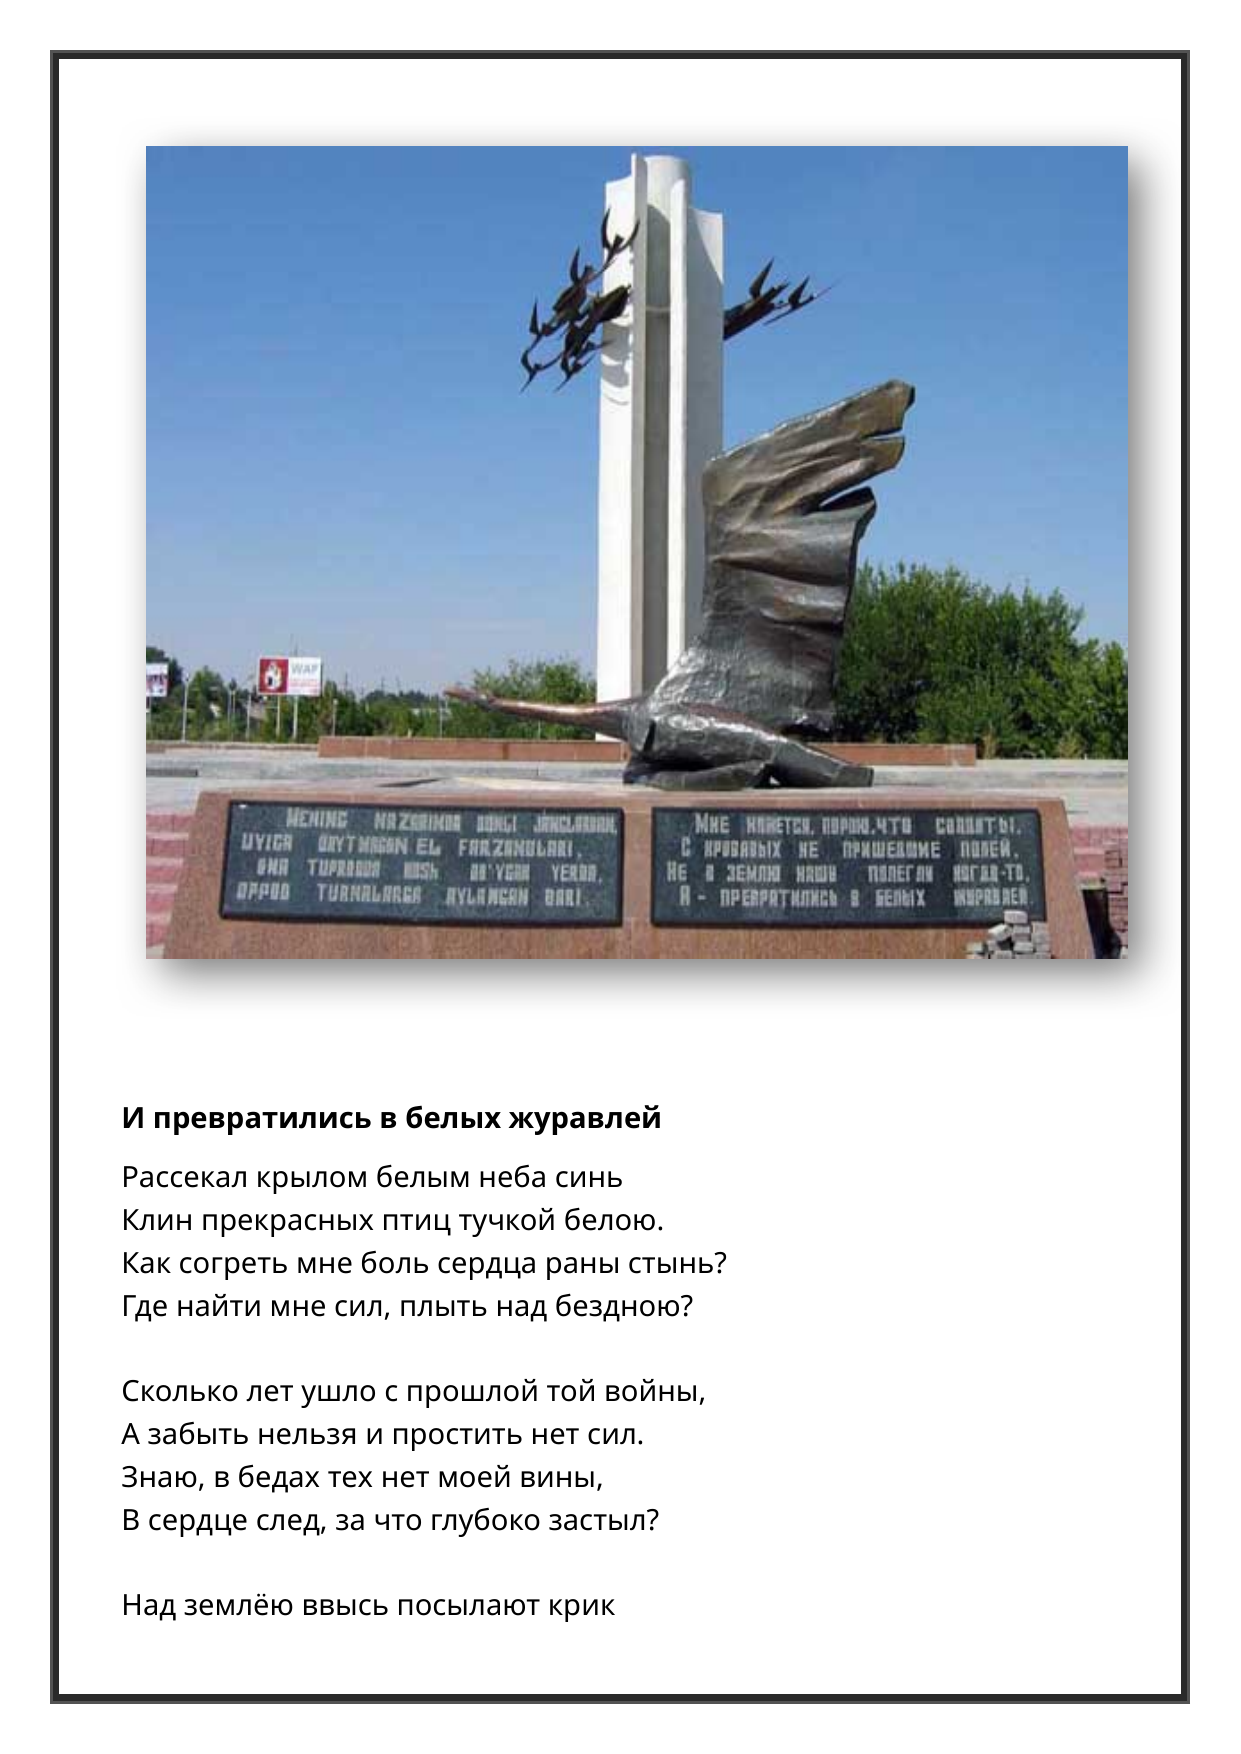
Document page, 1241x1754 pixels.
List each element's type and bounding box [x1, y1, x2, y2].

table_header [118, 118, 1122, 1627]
picture [146, 146, 1128, 959]
